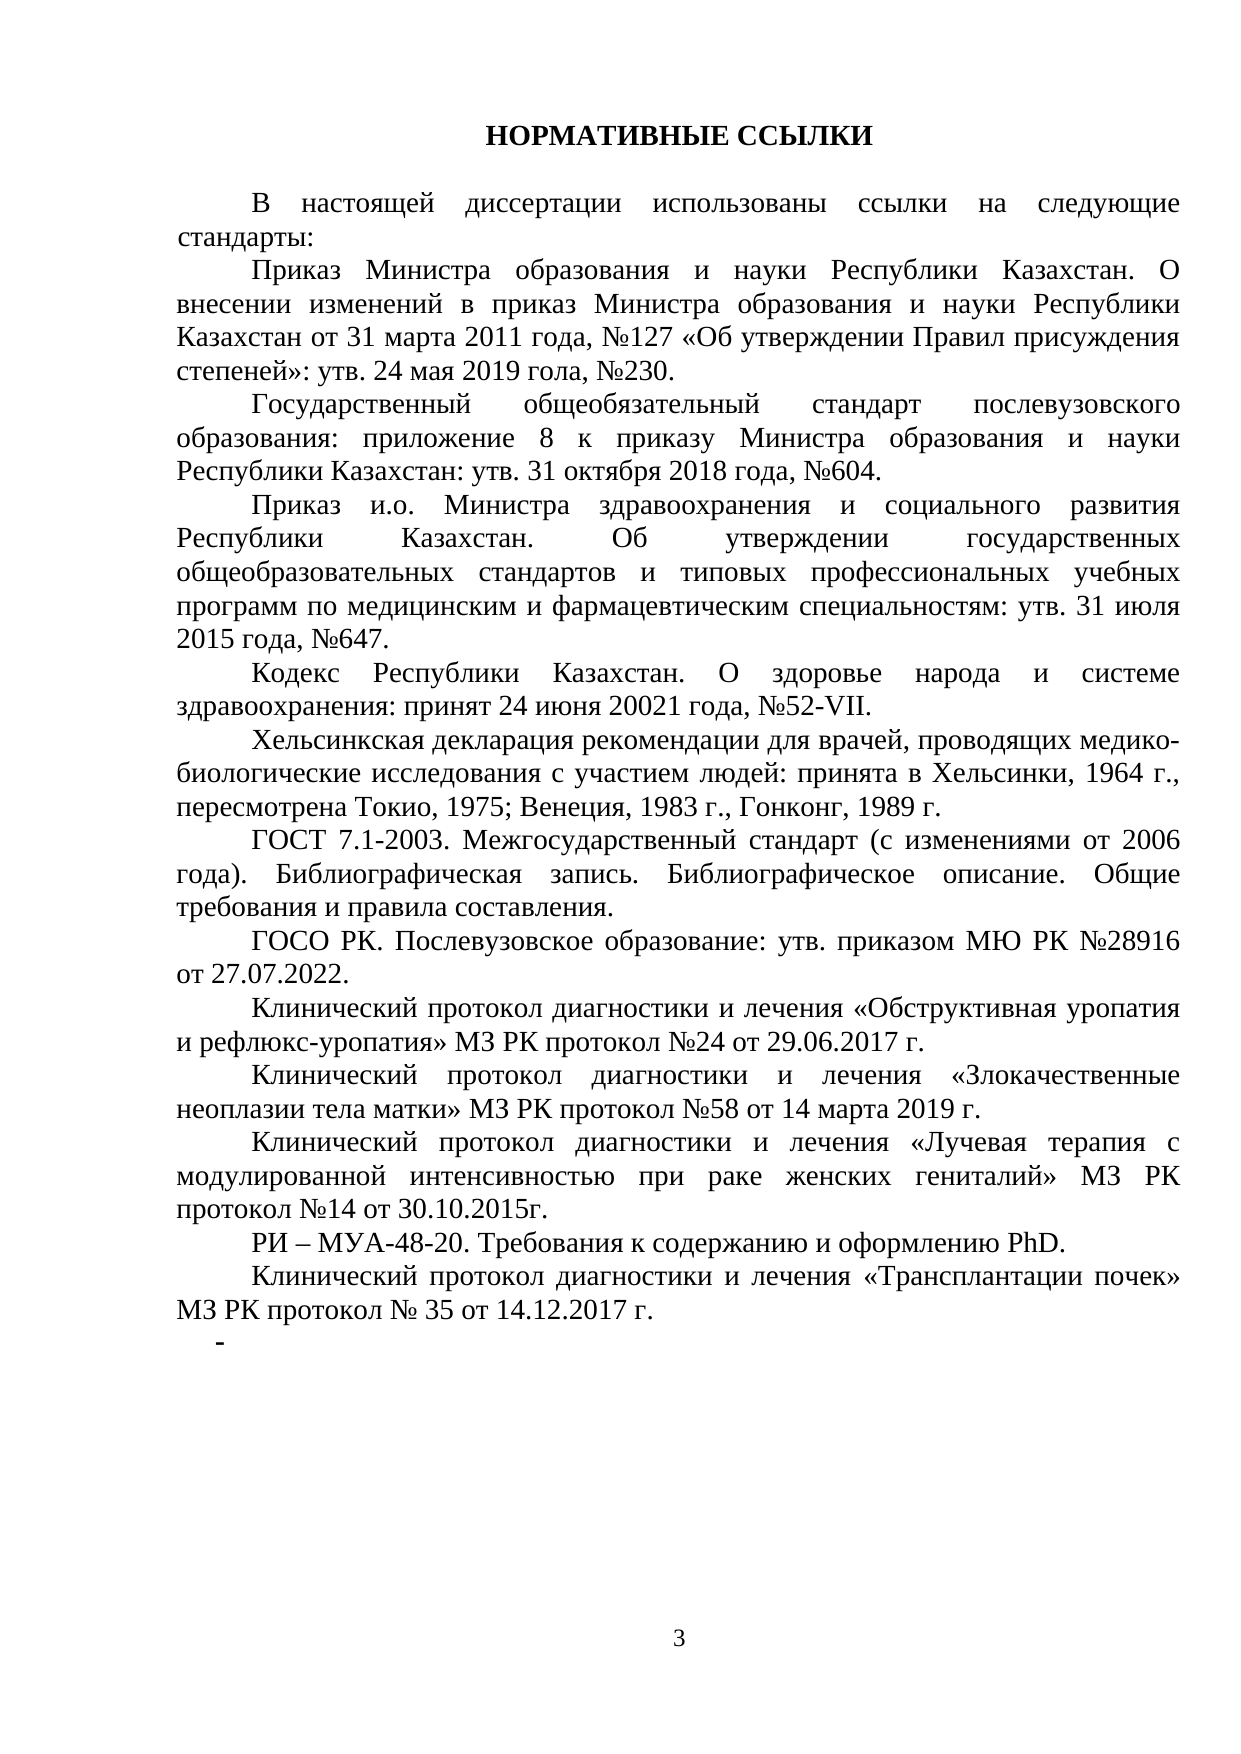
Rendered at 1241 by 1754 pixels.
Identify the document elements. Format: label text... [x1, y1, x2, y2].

text РИ – МУА-48-20. Требования к содержанию и оформлению PhD. [176, 1225, 1181, 1258]
text Приказ Министра образования и науки Республики Казахстан. О внесении изменений в приказ Министра образования и науки Республики Казахстан от 31 марта 2011 года, №127 «Об утверждении Правил присуждения степеней»: утв. 24 мая 2019 гола, №230. [176, 252, 1181, 386]
text ГОСО РК. Послевузовское образование: утв. приказом МЮ РК №28916 от 27.07.2022. [176, 923, 1181, 990]
text ГОСТ 7.1-2003. Межгосударственный стандарт (с изменениями от 2006 года). Библиографическая запись. Библиографическое описание. Общие требования и правила составления. [176, 822, 1181, 923]
text Клинический протокол диагностики и лечения «Лучевая терапия с модулированной интенсивностью при раке женских гениталий» МЗ РК протокол №14 от 30.10.2015г. [176, 1124, 1181, 1225]
text НОРМАТИВНЫЕ ССЫЛКИ [177, 118, 1181, 152]
text Клинический протокол диагностики и лечения «Злокачественные неоплазии тела матки» МЗ РК протокол №58 от 14 марта 2019 г. [176, 1057, 1181, 1124]
text Государственный общеобязательный стандарт послевузовского образования: приложение 8 к приказу Министра образования и науки Республики Казахстан: утв. 31 октября 2018 года, №604. [176, 386, 1181, 487]
text Приказ и.о. Министра здравоохранения и социального развития Республики Казахстан. Об утверждении государственных общеобразовательных стандартов и типовых профессиональных учебных программ по медицинским и фармацевтическим специальностям: утв. 31 июля 2015 года, №647. [176, 487, 1181, 655]
text Хельсинкская декларация рекомендации для врачей, проводящих медико-биологические исследования с участием людей: принята в Хельсинки, 1964 г., пересмотрена Токио, 1975; Венеция, 1983 г., Гонконг, 1989 г. [176, 722, 1181, 822]
text Клинический протокол диагностики и лечения «Трансплантации почек» МЗ РК протокол № 35 от 14.12.2017 г. [176, 1258, 1181, 1326]
text Клинический протокол диагностики и лечения «Обструктивная уропатия и рефлюкс-уропатия» МЗ РК протокол №24 от 29.06.2017 г. [176, 990, 1181, 1057]
text В настоящей диссертации использованы ссылки на следующие стандарты: [177, 185, 1181, 252]
text Кодекс Республики Казахстан. О здоровье народа и системе здравоохранения: принят 24 июня 20021 года, №52-VII. [176, 655, 1181, 722]
